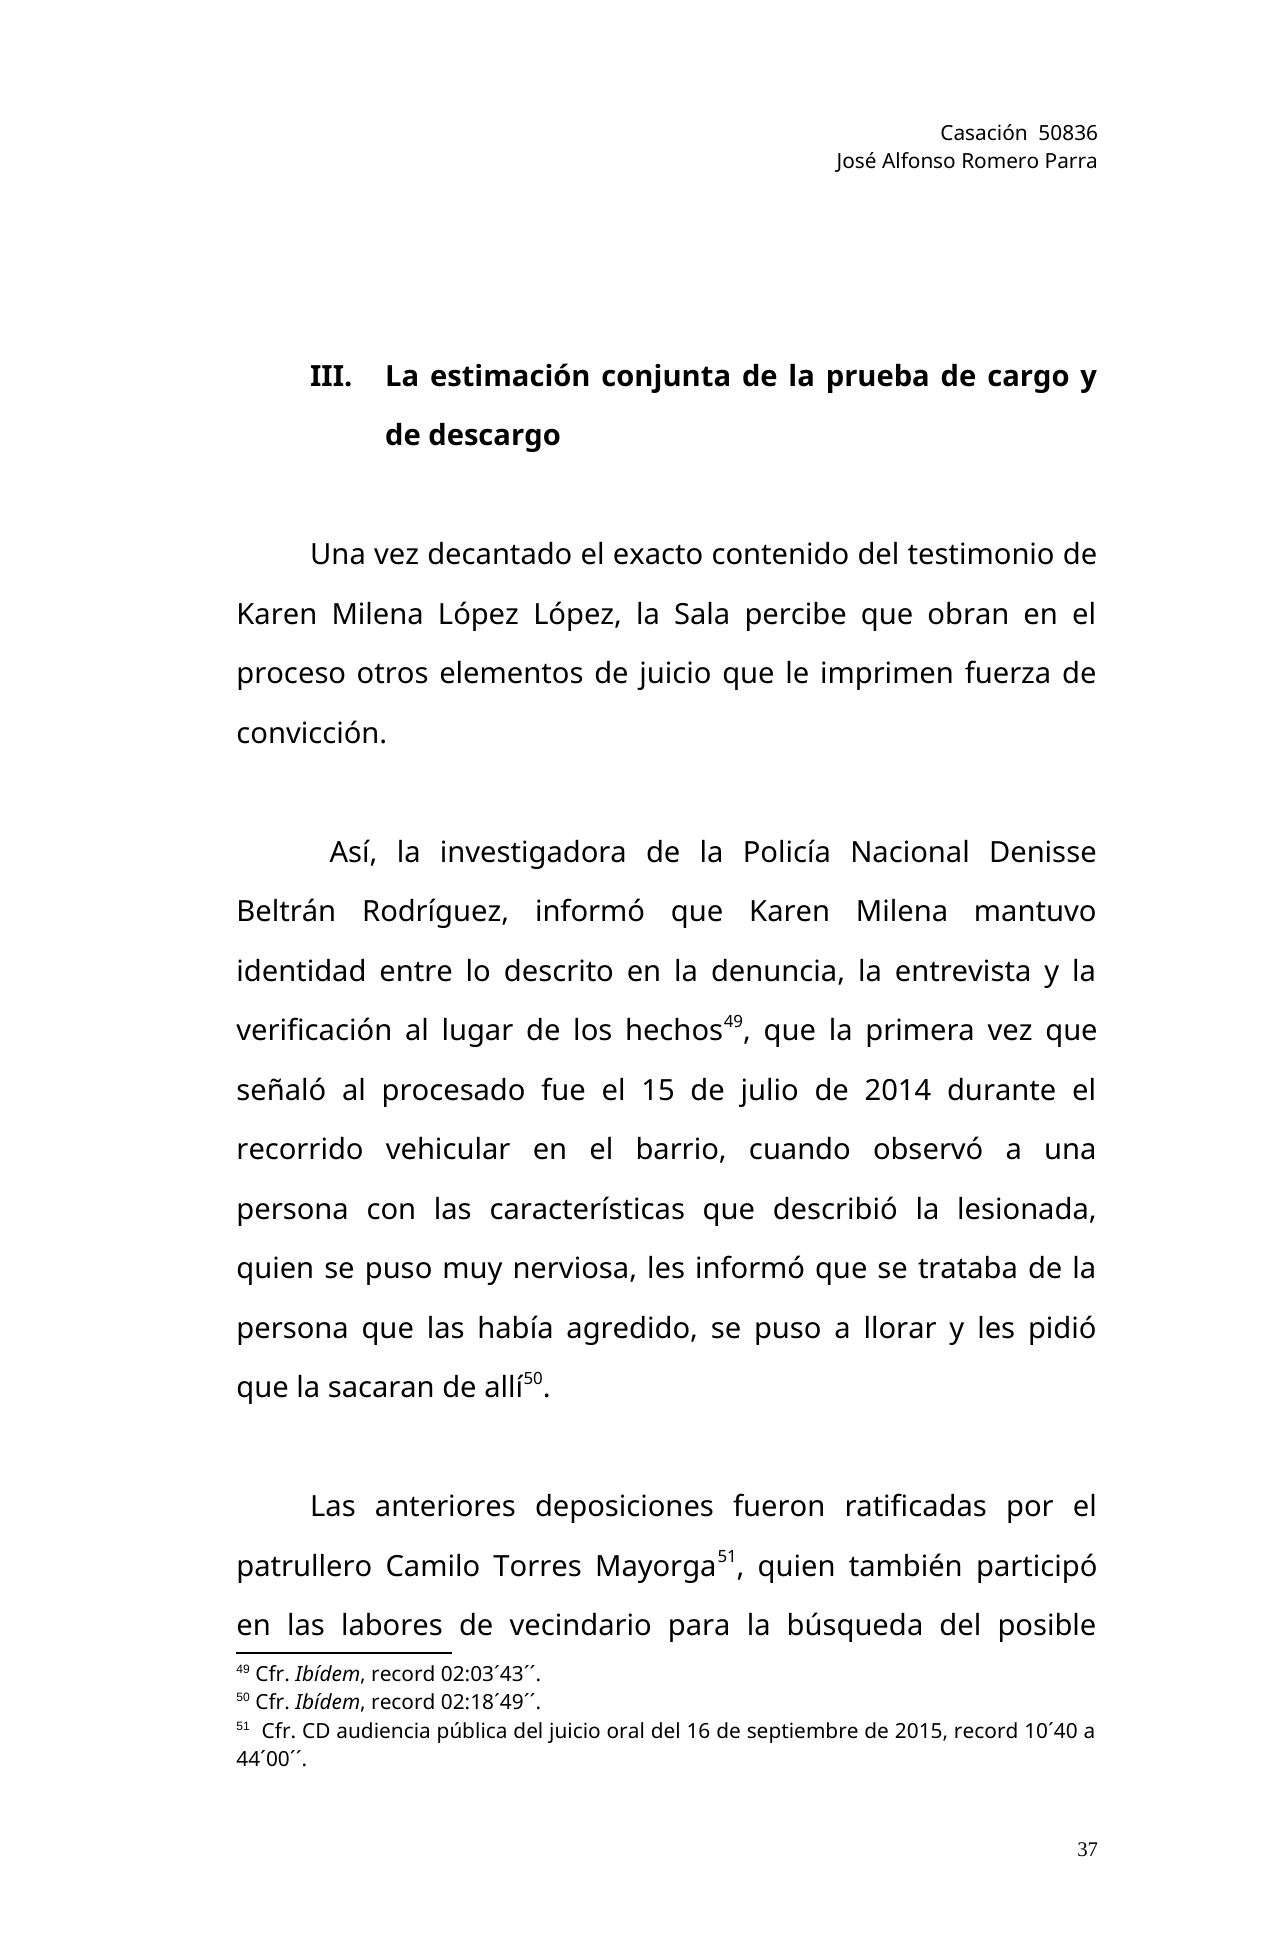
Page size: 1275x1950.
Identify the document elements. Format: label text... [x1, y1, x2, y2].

list La estimación conjunta de la prueba de cargo y de descargo [310, 355, 1098, 454]
text Así, la investigadora de la Policía Nacional Denisse Beltrán Rodríguez, informó que Karen Milena mantuvo identidad entre lo descrito en la denuncia, la entrevista y la verificación al lugar de los hechos, que la primera vez que señaló al procesado fue el 15 de julio de 2014 durante el recorrido vehicular en el barrio, cuando observó a una persona con las características que describió la lesionada, quien se puso muy nerviosa, les informó que se trataba de la persona que las había agredido, se puso a llorar y les pidió que la sacaran de allí. [236, 831, 1098, 1406]
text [236, 1485, 1098, 1644]
text Una vez decantado el exacto contenido del testimonio de Karen Milena López López, la Sala percibe que obran en el proceso otros elementos de juicio que le imprimen fuerza de convicción. [236, 534, 1098, 752]
